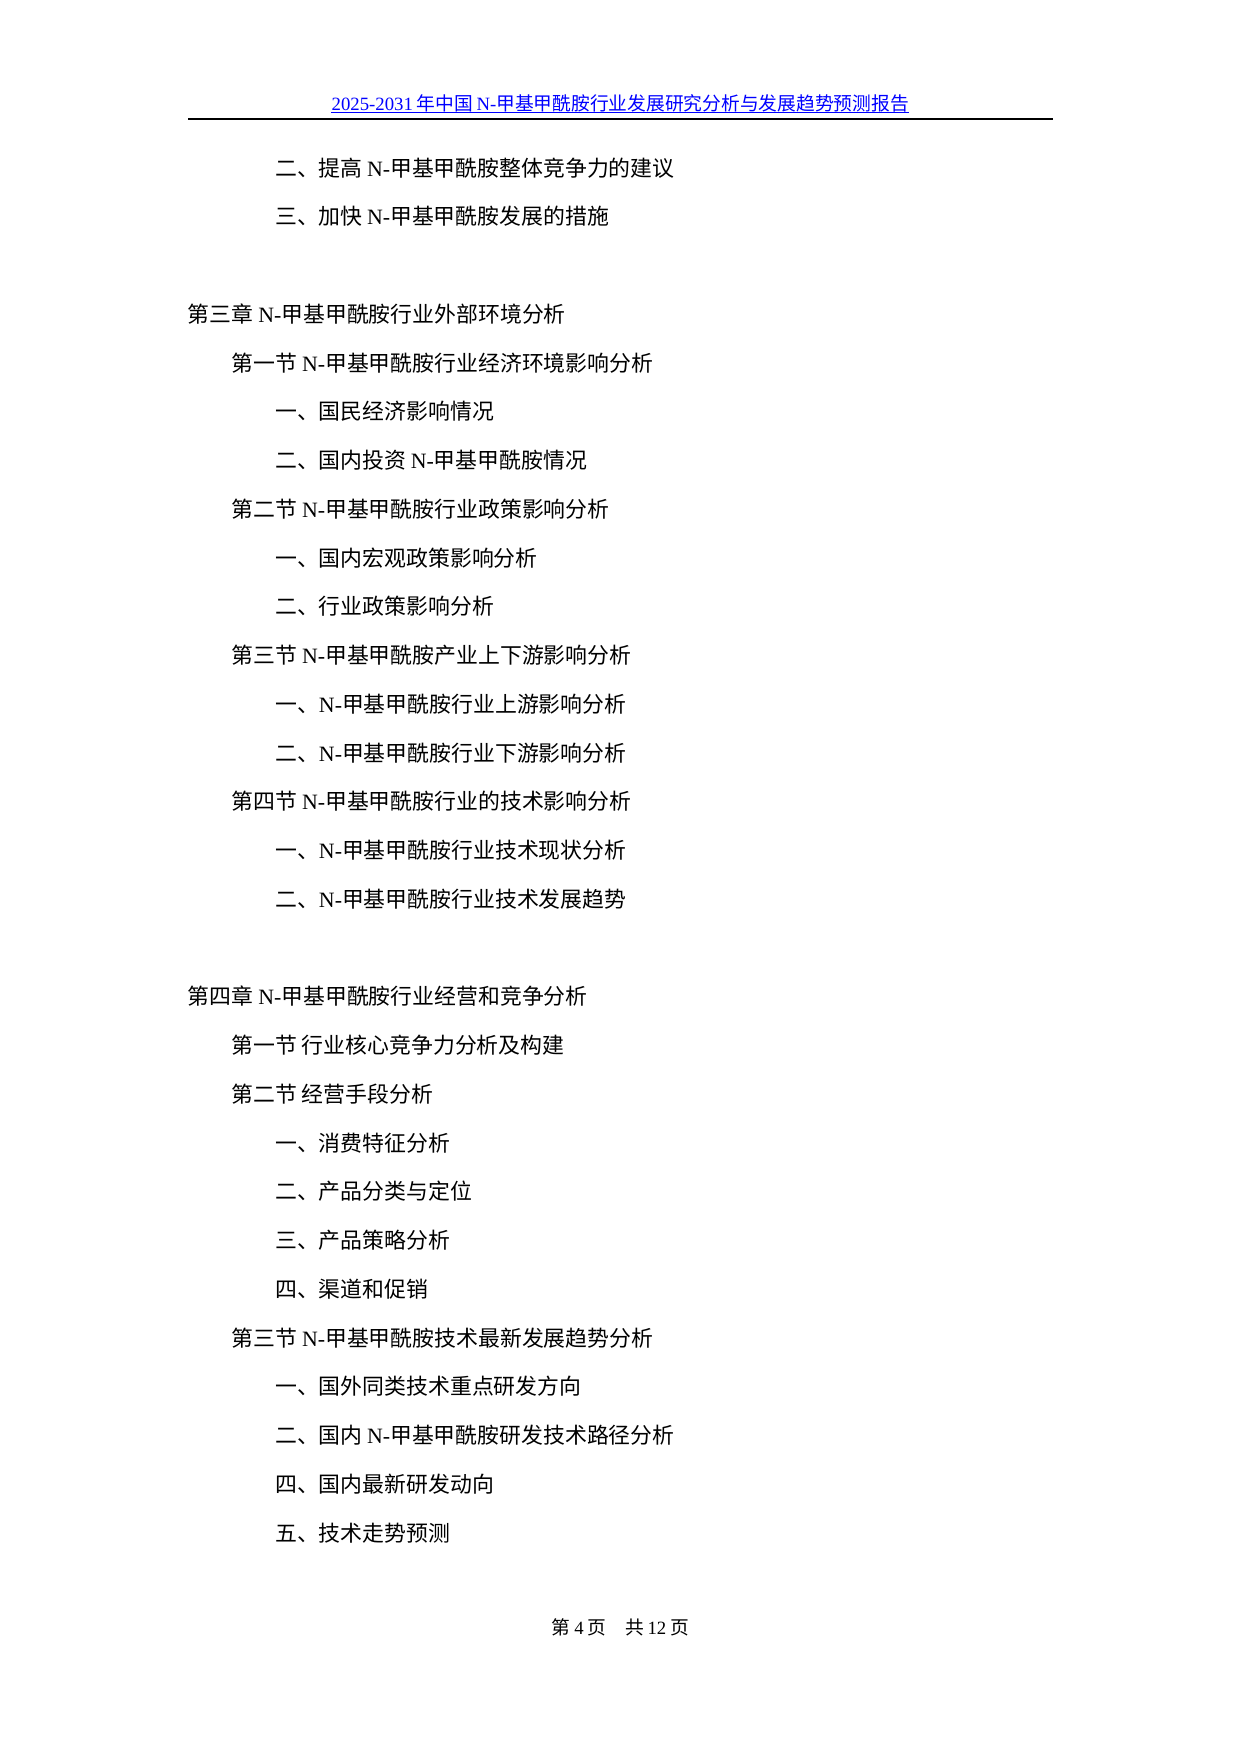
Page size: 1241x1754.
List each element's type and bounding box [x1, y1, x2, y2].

text [187, 150, 1053, 1548]
